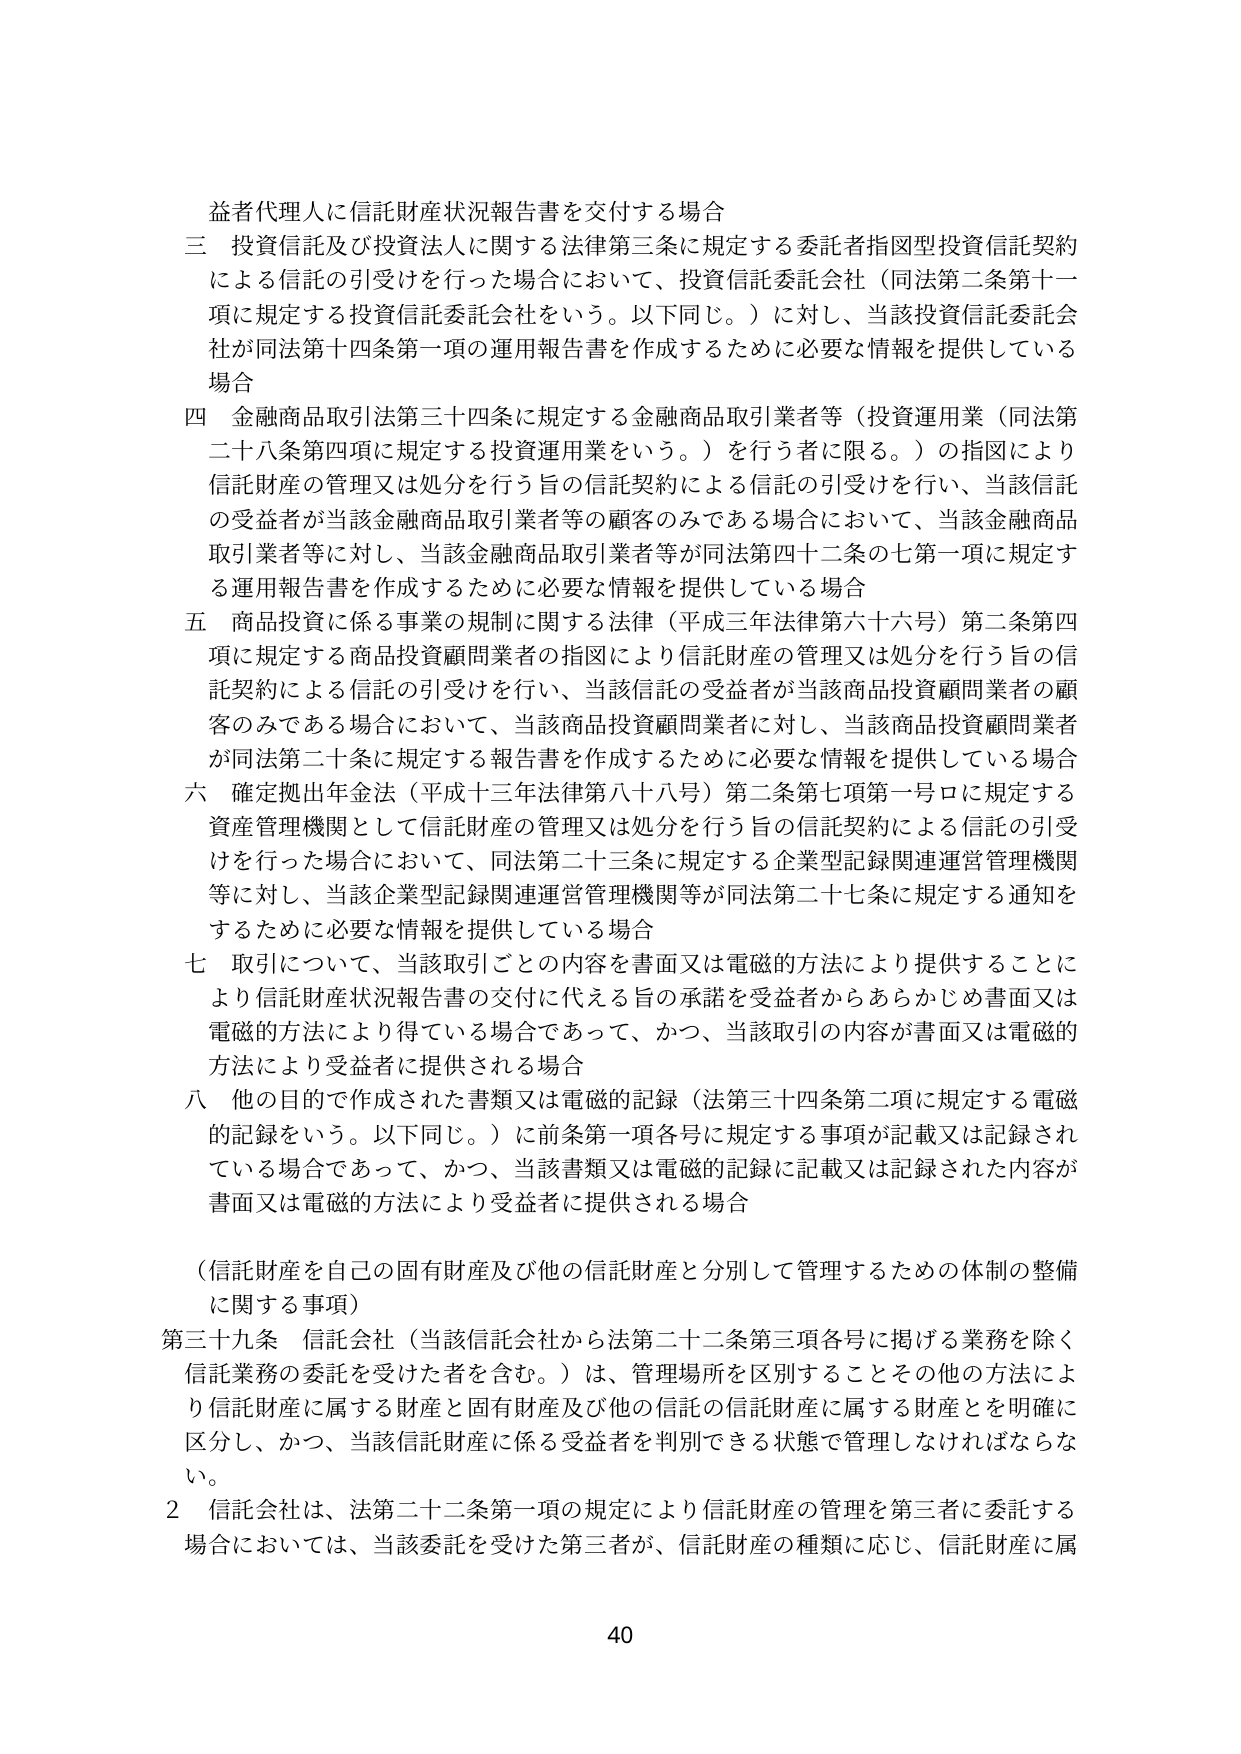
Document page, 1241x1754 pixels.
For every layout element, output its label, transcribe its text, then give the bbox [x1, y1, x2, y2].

text 八 他の目的で作成された書類又は電磁的記録（法第三十四条第二項に規定する電磁的記録をいう。以下同じ。）に前条第一項各号に規定する事項が記載又は記録されている場合であって、かつ、当該書類又は電磁的記録に記載又は記録された内容が書面又は電磁的方法により受益者に提供される場合 [184, 1082, 1079, 1219]
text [161, 1492, 1079, 1560]
text 四 金融商品取引法第三十四条に規定する金融商品取引業者等（投資運用業（同法第二十八条第四項に規定する投資運用業をいう。）を行う者に限る。）の指図により信託財産の管理又は処分を行う旨の信託契約による信託の引受けを行い、当該信託の受益者が当該金融商品取引業者等の顧客のみである場合において、当該金融商品取引業者等に対し、当該金融商品取引業者等が同法第四十二条の七第一項に規定する運用報告書を作成するために必要な情報を提供している場合 [184, 399, 1079, 604]
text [184, 194, 1079, 228]
text 五 商品投資に係る事業の規制に関する法律（平成三年法律第六十六号）第二条第四項に規定する商品投資顧問業者の指図により信託財産の管理又は処分を行う旨の信託契約による信託の引受けを行い、当該信託の受益者が当該商品投資顧問業者の顧客のみである場合において、当該商品投資顧問業者に対し、当該商品投資顧問業者が同法第二十条に規定する報告書を作成するために必要な情報を提供している場合 [184, 604, 1079, 774]
text 六 確定拠出年金法（平成十三年法律第八十八号）第二条第七項第一号ロに規定する資産管理機関として信託財産の管理又は処分を行う旨の信託契約による信託の引受けを行った場合において、同法第二十三条に規定する企業型記録関連運営管理機関等に対し、当該企業型記録関連運営管理機関等が同法第二十七条に規定する通知をするために必要な情報を提供している場合 [184, 774, 1079, 945]
text 第三十九条 信託会社（当該信託会社から法第二十二条第三項各号に掲げる業務を除く信託業務の委託を受けた者を含む。）は、管理場所を区別することその他の方法により信託財産に属する財産と固有財産及び他の信託の信託財産に属する財産とを明確に区分し、かつ、当該信託財産に係る受益者を判別できる状態で管理しなければならない。 [161, 1321, 1079, 1492]
text 七 取引について、当該取引ごとの内容を書面又は電磁的方法により提供することにより信託財産状況報告書の交付に代える旨の承諾を受益者からあらかじめ書面又は電磁的方法により得ている場合であって、かつ、当該取引の内容が書面又は電磁的方法により受益者に提供される場合 [184, 945, 1079, 1082]
text 三 投資信託及び投資法人に関する法律第三条に規定する委託者指図型投資信託契約による信託の引受けを行った場合において、投資信託委託会社（同法第二条第十一項に規定する投資信託委託会社をいう。以下同じ。）に対し、当該投資信託委託会社が同法第十四条第一項の運用報告書を作成するために必要な情報を提供している場合 [184, 228, 1079, 399]
text （信託財産を自己の固有財産及び他の信託財産と分別して管理するための体制の整備に関する事項） [184, 1253, 1079, 1321]
